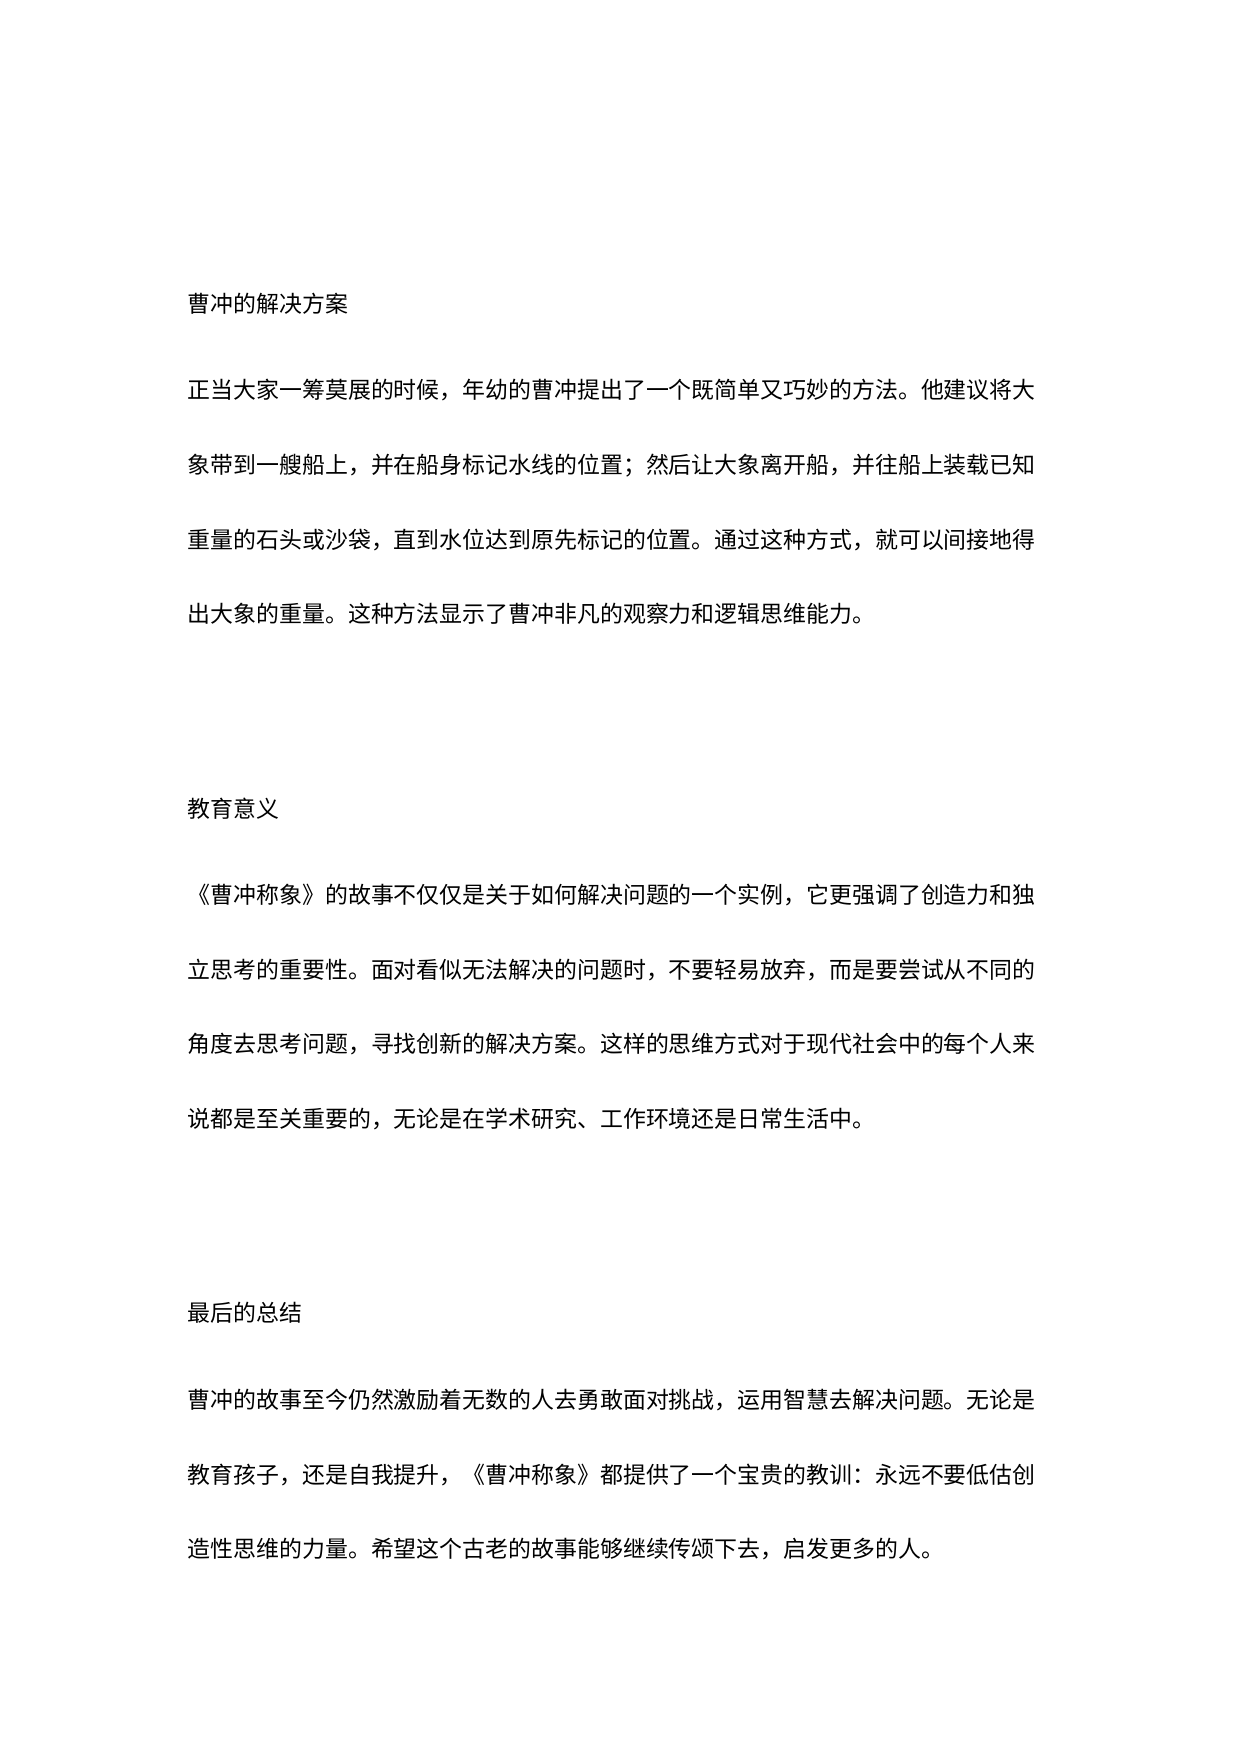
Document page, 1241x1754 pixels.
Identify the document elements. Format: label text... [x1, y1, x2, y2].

text 最后的总结 [187, 1279, 1053, 1344]
text 曹冲的解决方案 [187, 270, 1053, 335]
text 《曹冲称象》的故事不仅仅是关于如何解决问题的一个实例，它更强调了创造力和独立思考的重要性。面对看似无法解决的问题时，不要轻易放弃，而是要尝试从不同的角度去思考问题，寻找创新的解决方案。这样的思维方式对于现代社会中的每个人来说都是至关重要的，无论是在学术研究、工作环境还是日常生活中。 [187, 861, 1053, 1150]
text 正当大家一筹莫展的时候，年幼的曹冲提出了一个既简单又巧妙的方法。他建议将大象带到一艘船上，并在船身标记水线的位置；然后让大象离开船，并往船上装载已知重量的石头或沙袋，直到水位达到原先标记的位置。通过这种方式，就可以间接地得出大象的重量。这种方法显示了曹冲非凡的观察力和逻辑思维能力。 [187, 356, 1053, 645]
text 曹冲的故事至今仍然激励着无数的人去勇敢面对挑战，运用智慧去解决问题。无论是教育孩子，还是自我提升，《曹冲称象》都提供了一个宝贵的教训：永远不要低估创造性思维的力量。希望这个古老的故事能够继续传颂下去，启发更多的人。 [187, 1366, 1053, 1580]
text 教育意义 [187, 774, 1053, 839]
